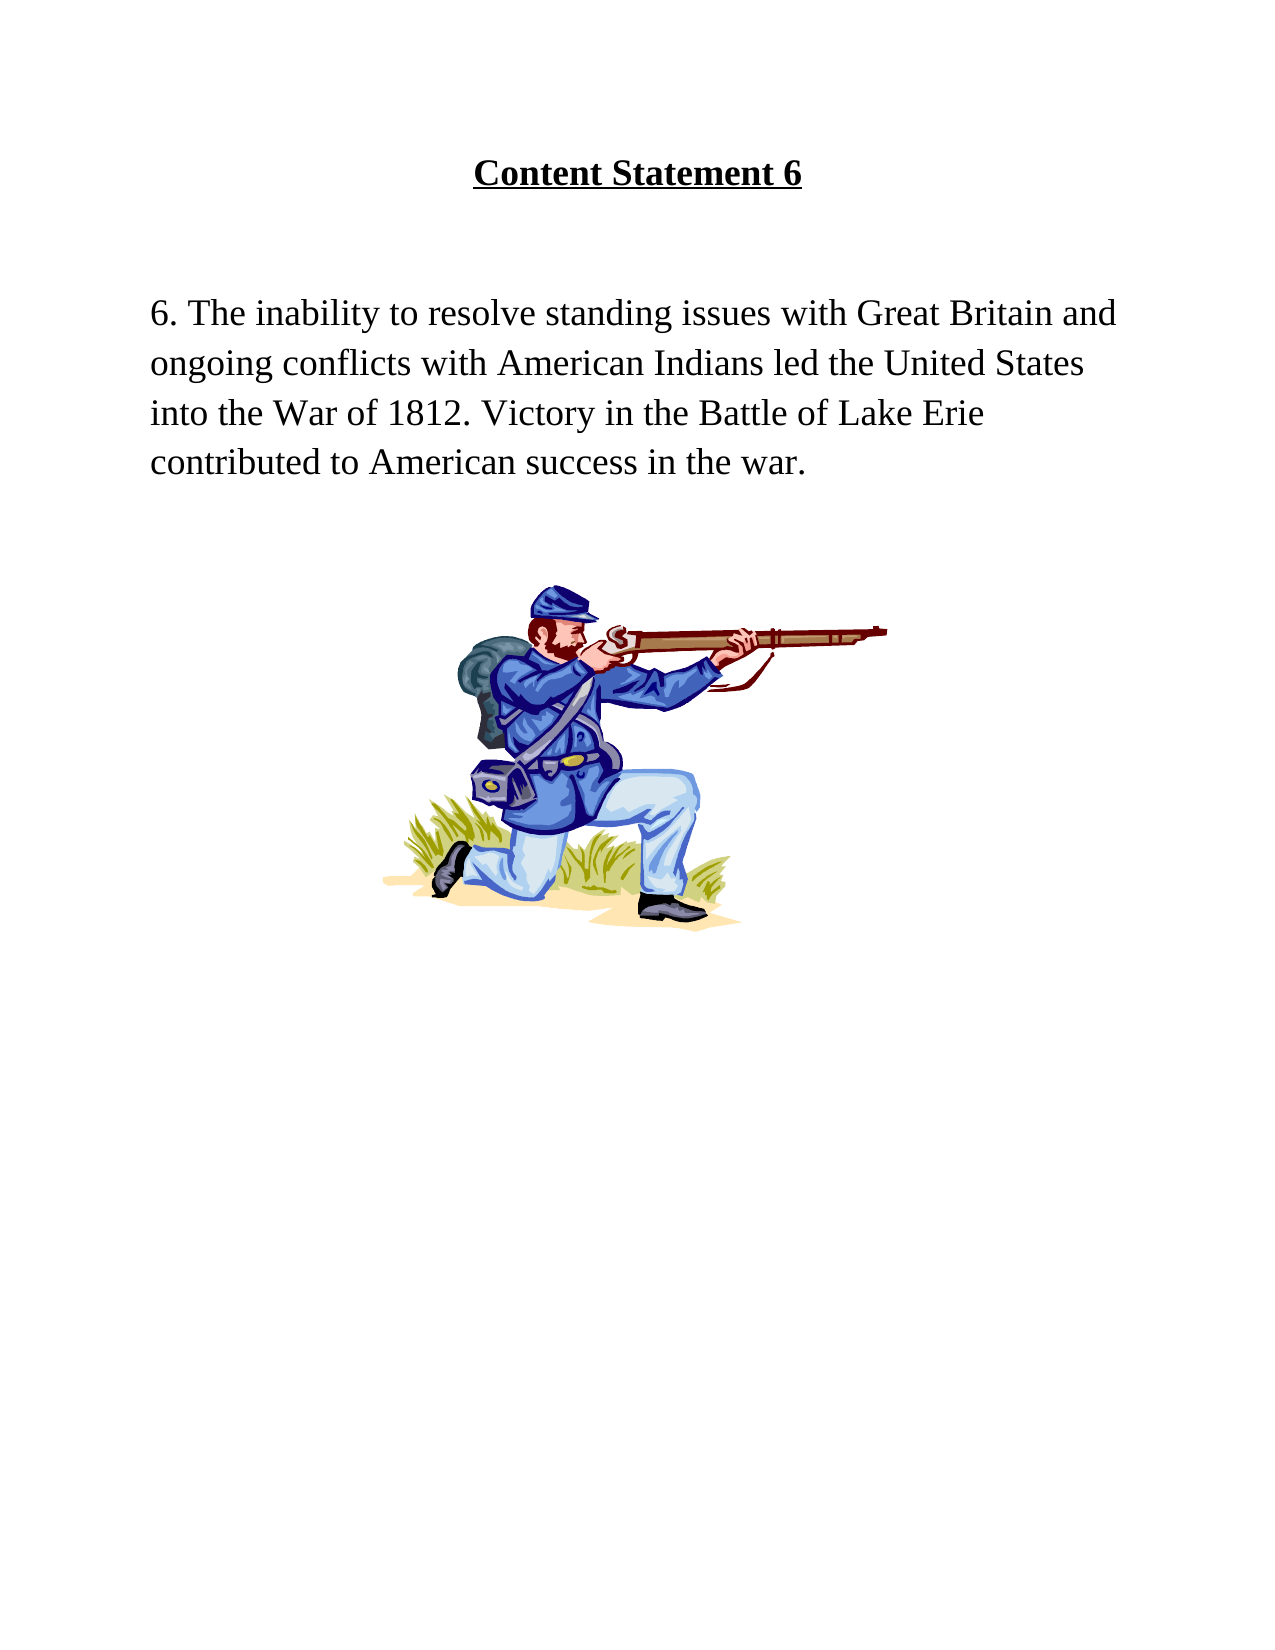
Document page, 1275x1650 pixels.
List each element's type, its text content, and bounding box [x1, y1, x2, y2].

text Content Statement 6 [150, 150, 1125, 193]
text 6. The inability to resolve standing issues with Great Britain and ongoing conflicts with American Indians led the United States into the War of 1812. Victory in the Battle of Lake Erie contributed to American success in the war. [150, 291, 1125, 483]
